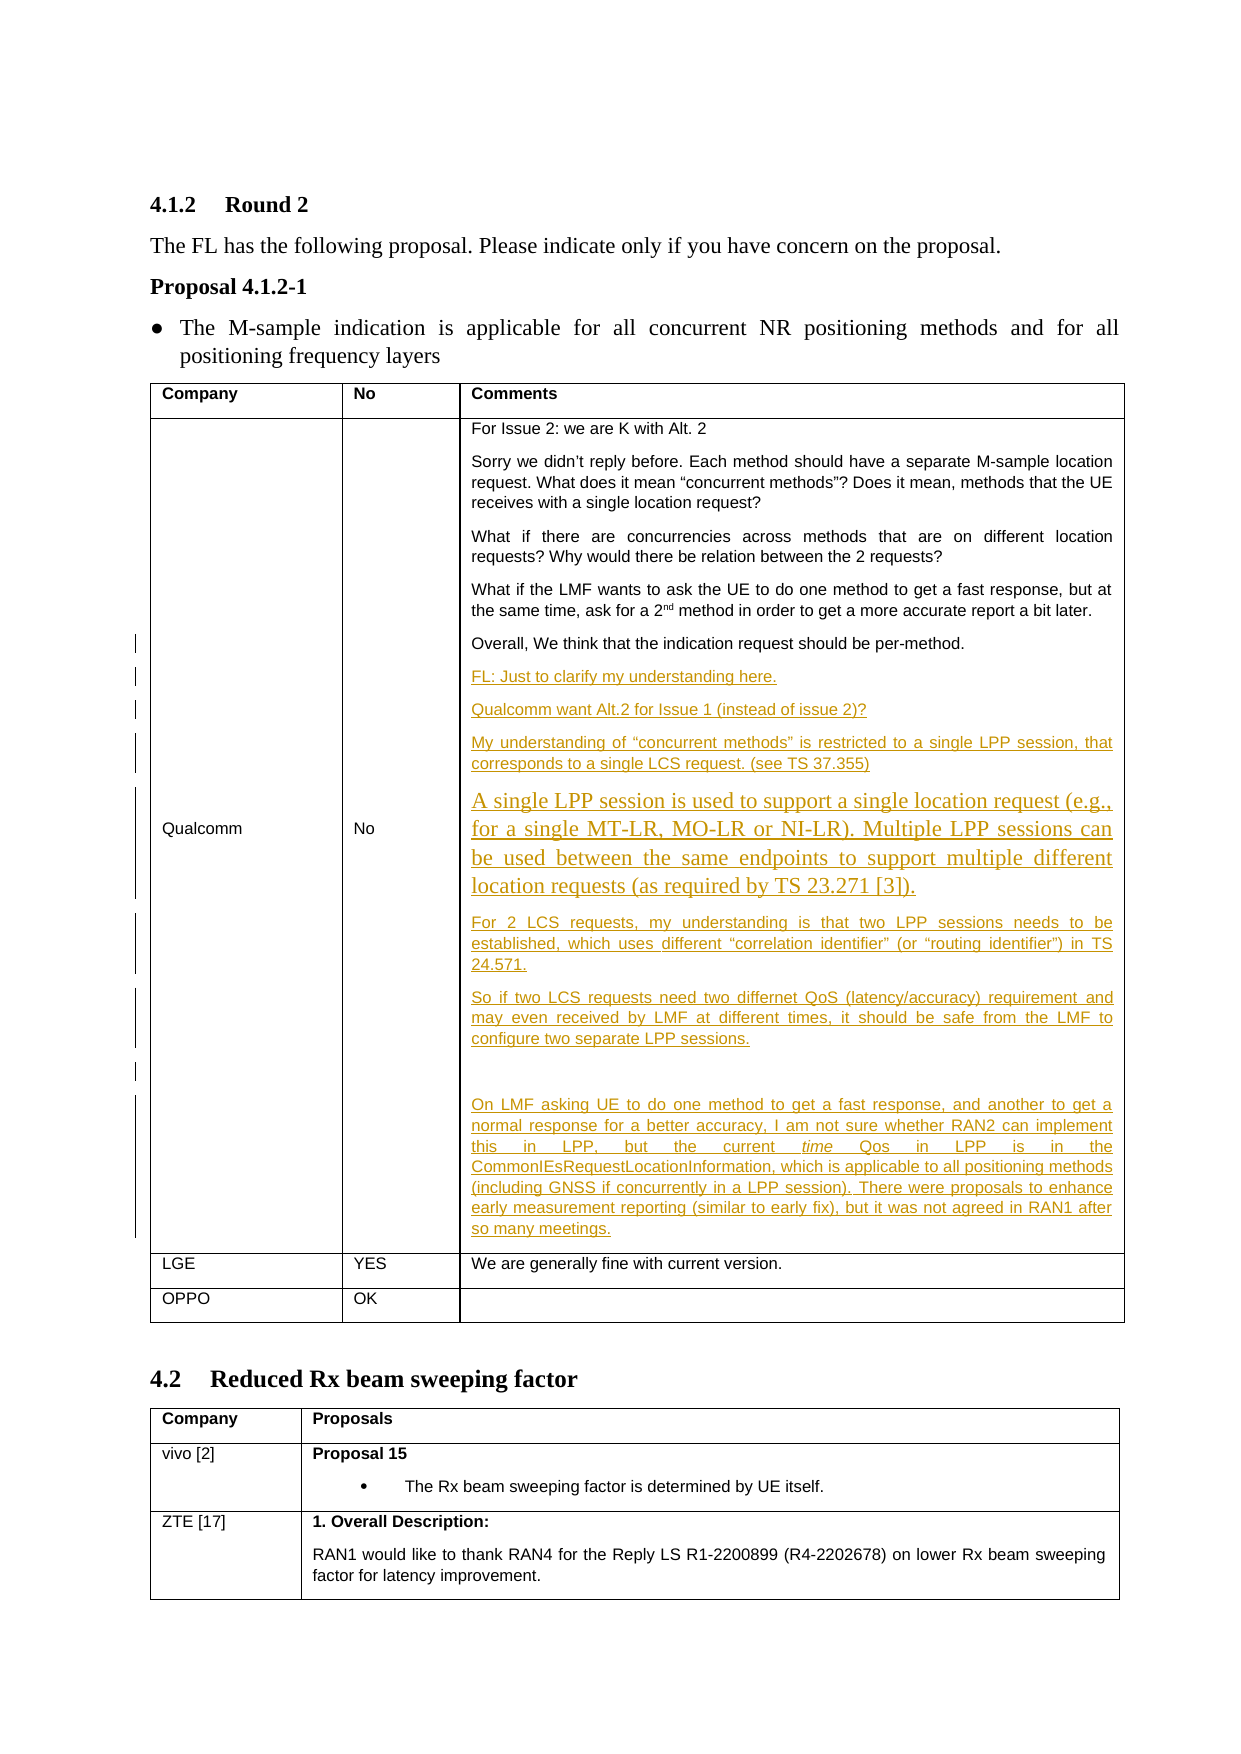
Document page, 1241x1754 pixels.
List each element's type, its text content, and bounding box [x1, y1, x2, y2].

table_header Proposals [302, 1409, 1119, 1443]
table_header No [343, 384, 459, 418]
table_cell No [343, 419, 459, 1253]
table_cell For Issue 2: we are K with Alt. 2 Sorry we didn’t reply before. Each method should have a separate M-sample location request. What does it mean “concurrent methods”? Does it mean, methods that the UE receives with a single location request? What if there are concurrencies across methods that are on different location requests? Why would there be relation between the 2 requests? What if the LMF wants to ask the UE to do one method to get a fast response, but at the same time, ask for a 2nd method in order to get a more accurate report a bit later. Overall, We think that the indication request should be per-method. [461, 419, 1124, 1253]
table_header Company [151, 1409, 301, 1443]
table_cell [461, 1289, 1124, 1322]
table_cell We are generally fine with current version. [461, 1254, 1124, 1287]
table_cell OPPO [151, 1289, 342, 1322]
text The M-sample indication is applicable for all concurrent NR positioning methods and for all positioning frequency layers [150, 314, 1120, 368]
table_cell ZTE [17] [151, 1512, 301, 1599]
subtitle Round 2 [150, 191, 1120, 217]
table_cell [302, 1512, 1119, 1599]
table_cell Proposal 15 The Rx beam sweeping factor is determined by UE itself. [302, 1444, 1119, 1511]
table_header Comments [461, 384, 1124, 418]
table_cell vivo [2] [151, 1444, 301, 1511]
table_cell LGE [151, 1254, 342, 1287]
table_cell OK [343, 1289, 459, 1322]
table_cell YES [343, 1254, 459, 1287]
table_header Company [151, 384, 342, 418]
subtitle Reduced Rx beam sweeping factor [150, 1364, 1120, 1393]
table_cell Qualcomm [151, 419, 342, 1253]
subtitle Proposal 4.1.2-1 [150, 273, 1120, 299]
text The FL has the following proposal. Please indicate only if you have concern on the proposal. [150, 232, 1120, 258]
